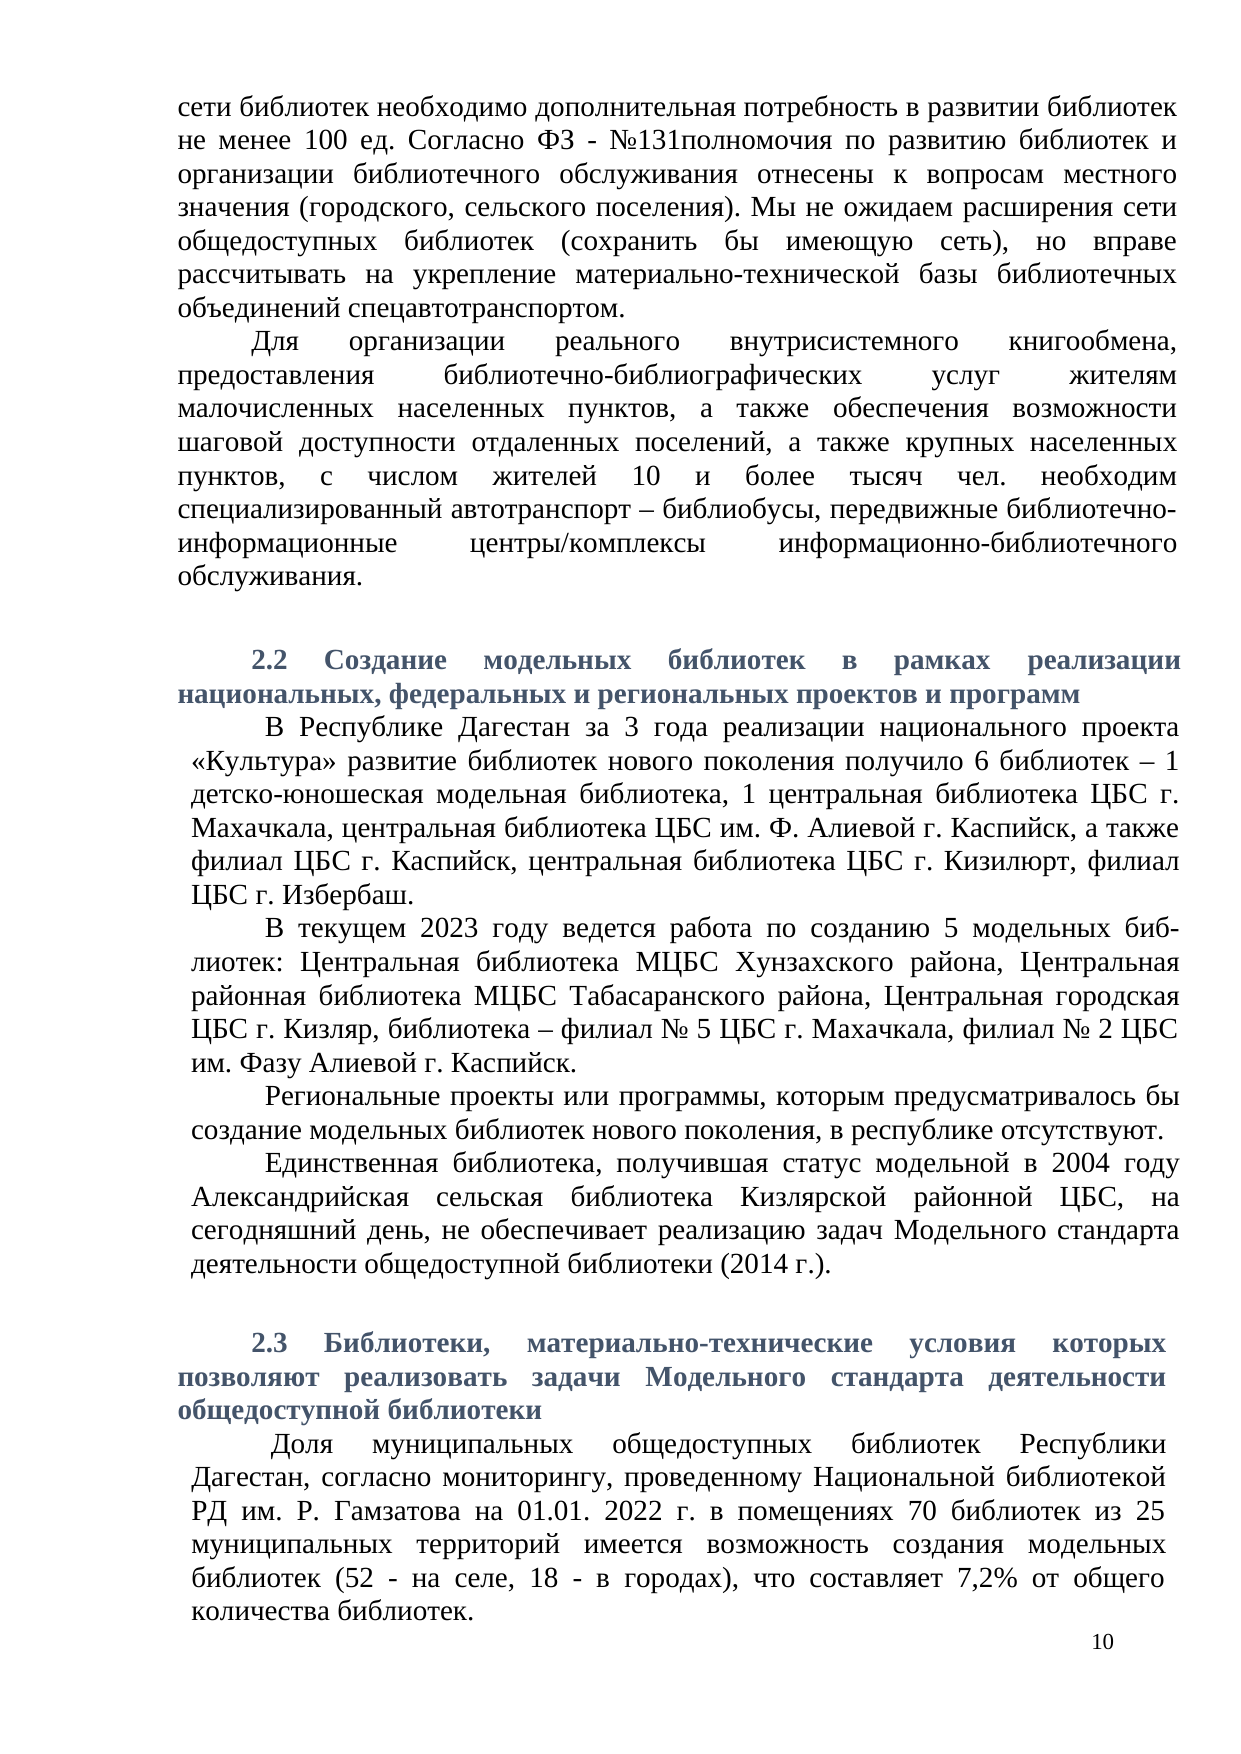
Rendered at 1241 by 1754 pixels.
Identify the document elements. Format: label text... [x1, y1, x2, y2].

subtitle 2.2 Создание модельных библиотек в рамках реализации национальных, федеральных и региональных проектов и программ [177, 642, 1181, 709]
text Для организации реального внутрисистемного книгообмена, предоставления библиотечно-библиографических услуг жителям малочисленных населенных пунктов, а также обеспечения возможности шаговой доступности отдаленных поселений, а также крупных населенных пунктов, с числом жителей 10 и более тысяч чел. необходим специализированный автотранспорт – библиобусы, передвижные библиотечно-информационные центры/комплексы информационно-библиотечного обслуживания. [177, 323, 1178, 592]
text Доля муниципальных общедоступных библиотек Республики Дагестан, согласно мониторингу, проведенному Национальной библиотекой РД им. Р. Гамзатова на 01.01. 2022 г. в помещениях 70 библиотек из 25 муниципальных территорий имеется возможность создания модельных библиотек (52 - на селе, 18 - в городах), что составляет 7,2% от общего количества библиотек. [191, 1426, 1167, 1627]
text Единственная библиотека, получившая статус модельной в 2004 году Александрийская сельская библиотека Кизлярской районной ЦБС, на сегодняшний день, не обеспечивает реализацию задач Модельного стандарта деятельности общедоступной библиотеки (2014 г.). [191, 1145, 1181, 1279]
subtitle 2.3 Библиотеки, материально-технические условия которых позволяют реализовать задачи Модельного стандарта деятельности общедоступной библиотеки [177, 1325, 1167, 1426]
text В текущем 2023 году ведется работа по созданию 5 модельных биб-лиотек: Центральная библиотека МЦБС Хунзахского района, Центральная районная библиотека МЦБС Табасаранского района, Центральная городская ЦБС г. Кизляр, библиотека – филиал № 5 ЦБС г. Махачкала, филиал № 2 ЦБС им. Фазу Алиевой г. Каспийск. [191, 911, 1181, 1078]
text Региональные проекты или программы, которым предусматривалось бы создание модельных библиотек нового поколения, в республике отсутствуют. [191, 1078, 1181, 1145]
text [177, 89, 1178, 323]
text В Республике Дагестан за 3 года реализации национального проекта «Культура» развитие библиотек нового поколения получило 6 библиотек – 1 детско-юношеская модельная библиотека, 1 центральная библиотека ЦБС г. Махачкала, центральная библиотека ЦБС им. Ф. Алиевой г. Каспийск, а также филиал ЦБС г. Каспийск, центральная библиотека ЦБС г. Кизилюрт, филиал ЦБС г. Избербаш. [191, 709, 1181, 911]
